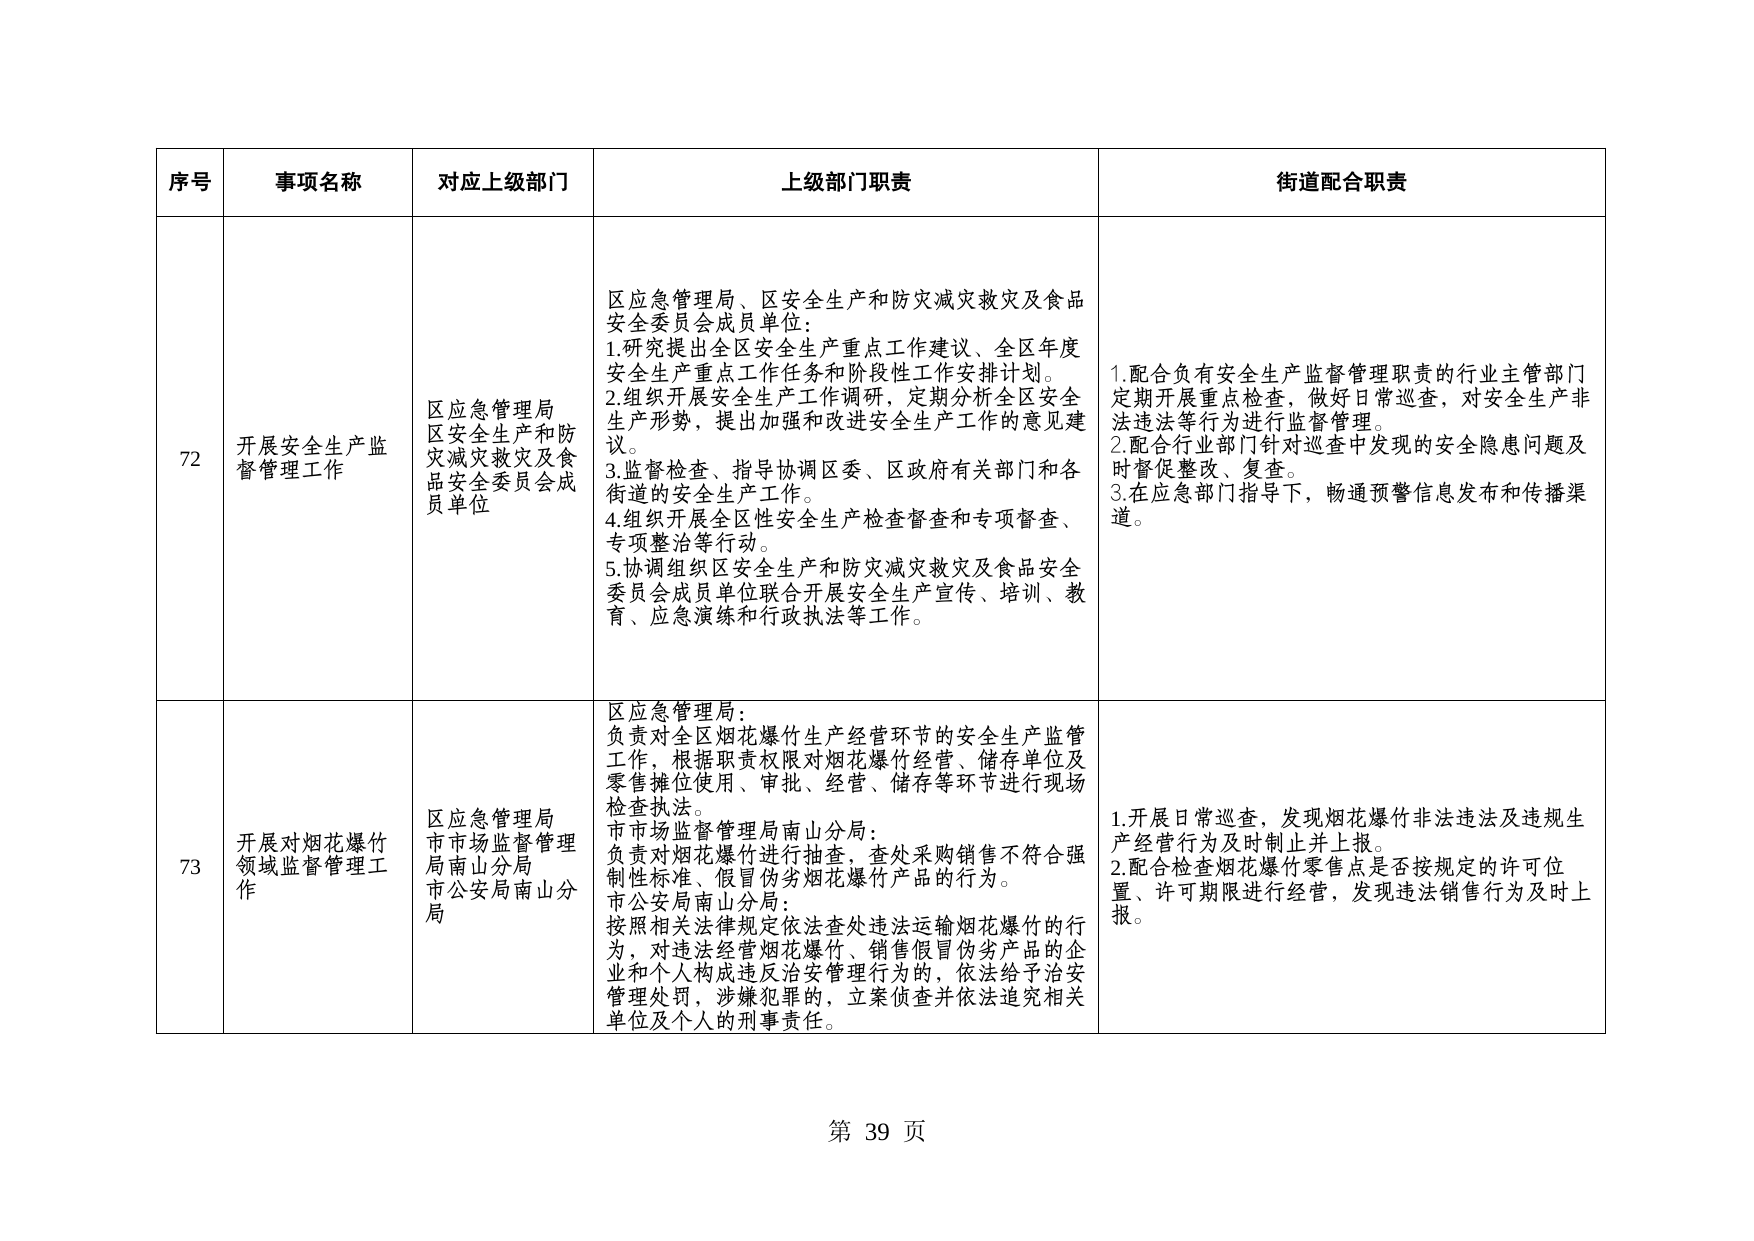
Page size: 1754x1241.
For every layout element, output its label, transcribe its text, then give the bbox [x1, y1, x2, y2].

table_header 序号 [157, 149, 223, 216]
table_cell 72 [157, 217, 223, 699]
table_cell 区应急管理局 区安全生产和防灾减灾救灾及食品安全委员会成员单位 [413, 217, 593, 699]
table_cell 1.配合负有安全生产监督管理职责的行业主管部门定期开展重点检查，做好日常巡查，对安全生产非法违法等行为进行监督管理。 2.配合行业部门针对巡查中发现的安全隐患问题及时督促整改、复查。 3.在应急部门指导下，畅通预警信息发布和传播渠道。 [1099, 217, 1605, 699]
table_header 上级部门职责 [594, 149, 1098, 216]
table_cell 开展对烟花爆竹领域监督管理工作 [224, 701, 412, 1033]
table_cell 区应急管理局 市市场监督管理局南山分局 市公安局南山分局 [413, 701, 593, 1033]
table_header 事项名称 [224, 149, 412, 216]
table_cell 1.开展日常巡查，发现烟花爆竹非法违法及违规生产经营行为及时制止并上报。 2.配合检查烟花爆竹零售点是否按规定的许可位置、许可期限进行经营，发现违法销售行为及时上报。 [1099, 701, 1605, 1033]
table_cell 73 [157, 701, 223, 1033]
table_cell 区应急管理局、区安全生产和防灾减灾救灾及食品安全委员会成员单位： 1.研究提出全区安全生产重点工作建议、全区年度安全生产重点工作任务和阶段性工作安排计划。 2.组织开展安全生产工作调研，定期分析全区安全生产形势，提出加强和改进安全生产工作的意见建议。 3.监督检查、指导协调区委、区政府有关部门和各街道的安全生产工作。 4.组织开展全区性安全生产检查督查和专项督查、专项整治等行动。 5.协调组织区安全生产和防灾减灾救灾及食品安全委员会成员单位联合开展安全生产宣传、培训、教育、应急演练和行政执法等工作。 [594, 217, 1098, 699]
table_cell 开展安全生产监督管理工作 [224, 217, 412, 699]
table_cell 区应急管理局： 负责对全区烟花爆竹生产经营环节的安全生产监管工作，根据职责权限对烟花爆竹经营、储存单位及零售摊位使用、审批、经营、储存等环节进行现场检查执法。 市市场监督管理局南山分局： 负责对烟花爆竹进行抽查，查处采购销售不符合强制性标准、假冒伪劣烟花爆竹产品的行为。 市公安局南山分局： 按照相关法律规定依法查处违法运输烟花爆竹的行为，对违法经营烟花爆竹、销售假冒伪劣产品的企业和个人构成违反治安管理行为的，依法给予治安管理处罚，涉嫌犯罪的，立案侦查并依法追究相关单位及个人的刑事责任。 [594, 701, 1098, 1033]
table_header 街道配合职责 [1099, 149, 1605, 216]
table_header 对应上级部门 [413, 149, 593, 216]
